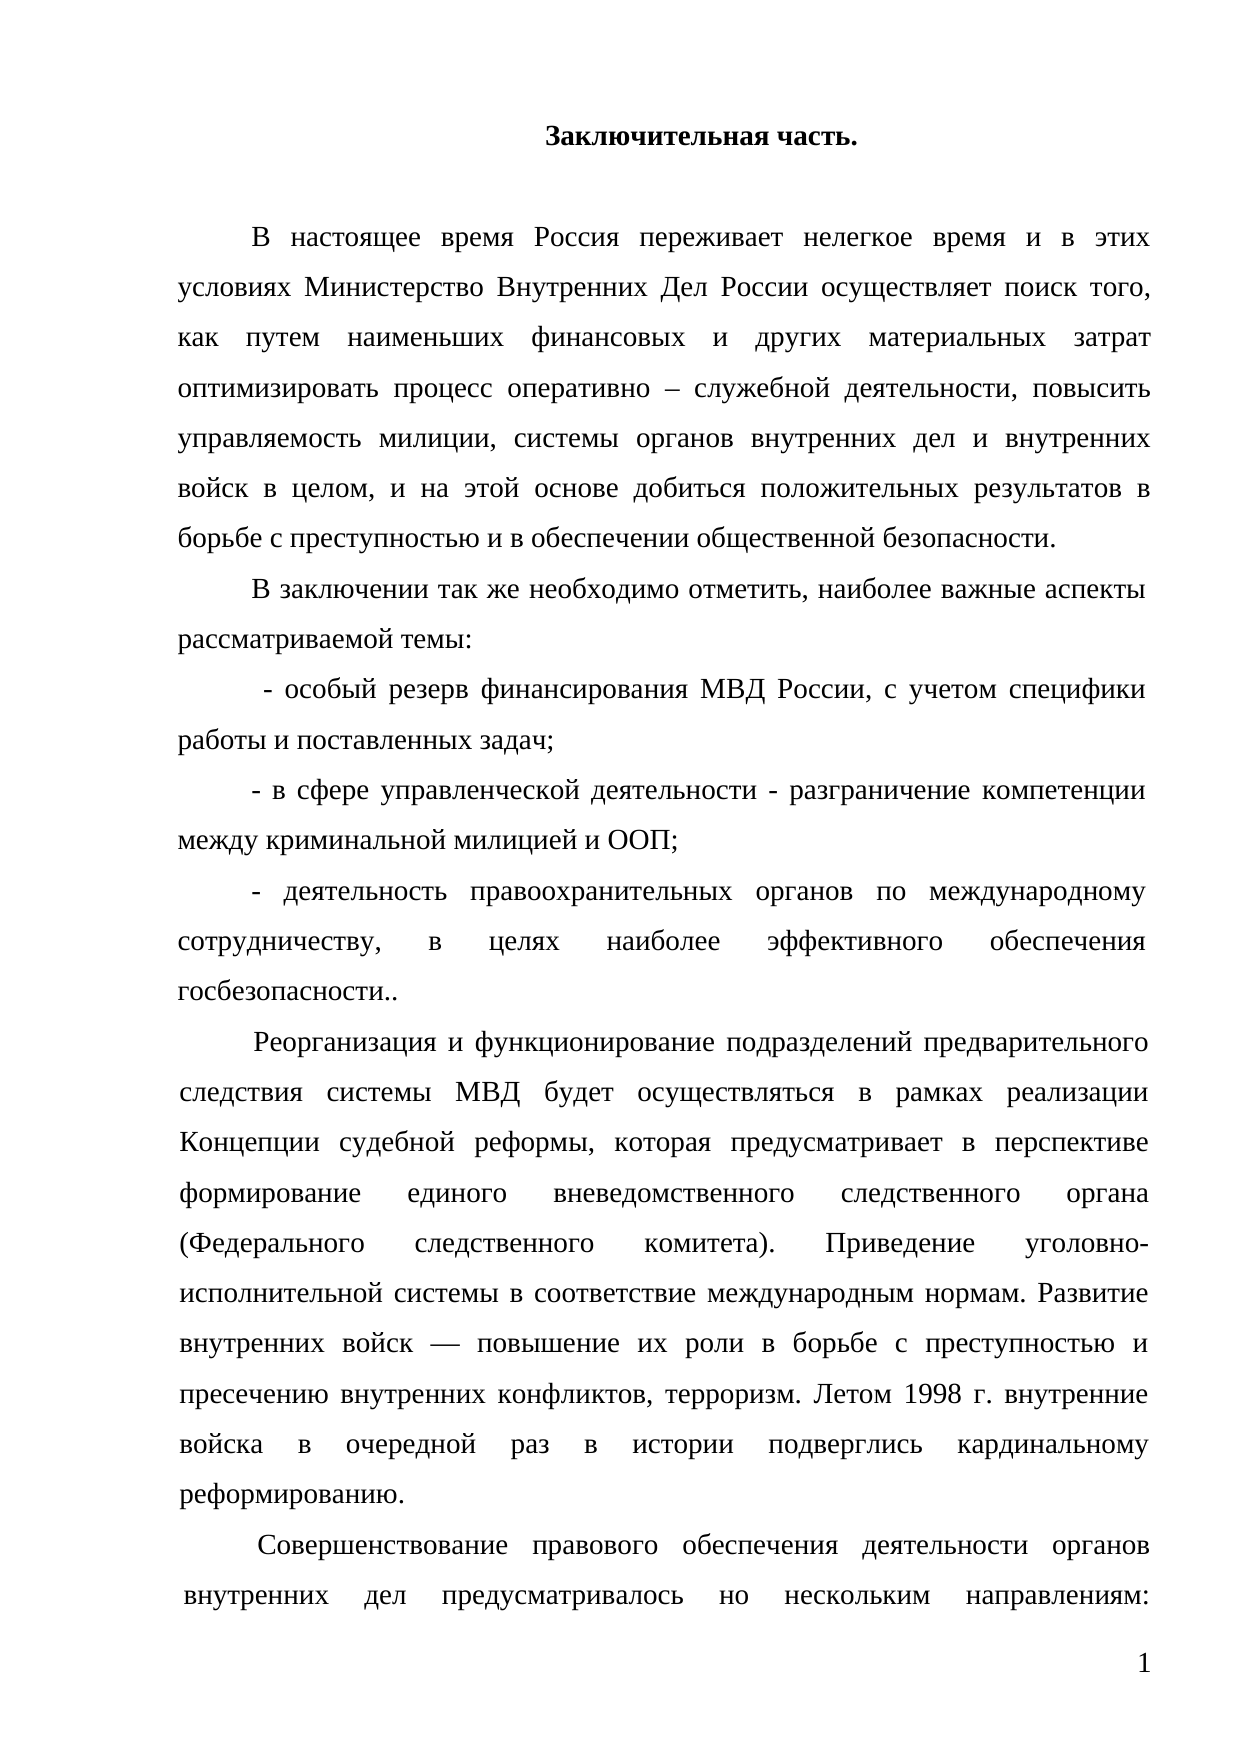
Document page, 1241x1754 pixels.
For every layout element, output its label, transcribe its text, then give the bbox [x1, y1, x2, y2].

text - деятельность правоохранительных органов по международному сотрудничеству, в целях наиболее эффективного обеспечения госбезопасности.. [177, 873, 1147, 1007]
text В заключении так же необходимо отметить, наиболее важные аспекты рассматриваемой темы: [177, 571, 1147, 655]
text В настоящее время Россия переживает нелегкое время и в этих условиях Министерство Внутренних Дел России осуществляет поиск того, как путем наименьших финансовых и других материальных затрат оптимизировать процесс оперативно – служебной деятельности, повысить управляемость милиции, системы органов внутренних дел и внутренних войск в целом, и на этой основе добиться положительных результатов в борьбе с преступностью и в обеспечении общественной безопасности. [177, 219, 1152, 554]
text Реорганизация и функционирование подразделений предварительного следствия системы МВД будет осуществляться в рамках реализации Концепции судебной реформы, которая предусматривает в перспективе формирование единого вневедомственного следственного органа (Федерального следственного комитета). Приведение уголовно-исполнительной системы в соответствие международным нормам. Развитие внутренних войск — повышение их роли в борьбе с преступностью и пресечению внутренних конфликтов, терроризм. Летом 1998 г. внутренние войска в очередной раз в истории подверглись кардинальному реформированию. [179, 1024, 1149, 1510]
text - в сфере управленческой деятельности - разграничение компетенции между криминальной милицией и ООП; [177, 772, 1147, 856]
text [183, 1527, 1151, 1611]
text Заключительная часть. [177, 118, 1152, 152]
text - особый резерв финансирования МВД России, с учетом специфики работы и поставленных задач; [177, 672, 1147, 755]
